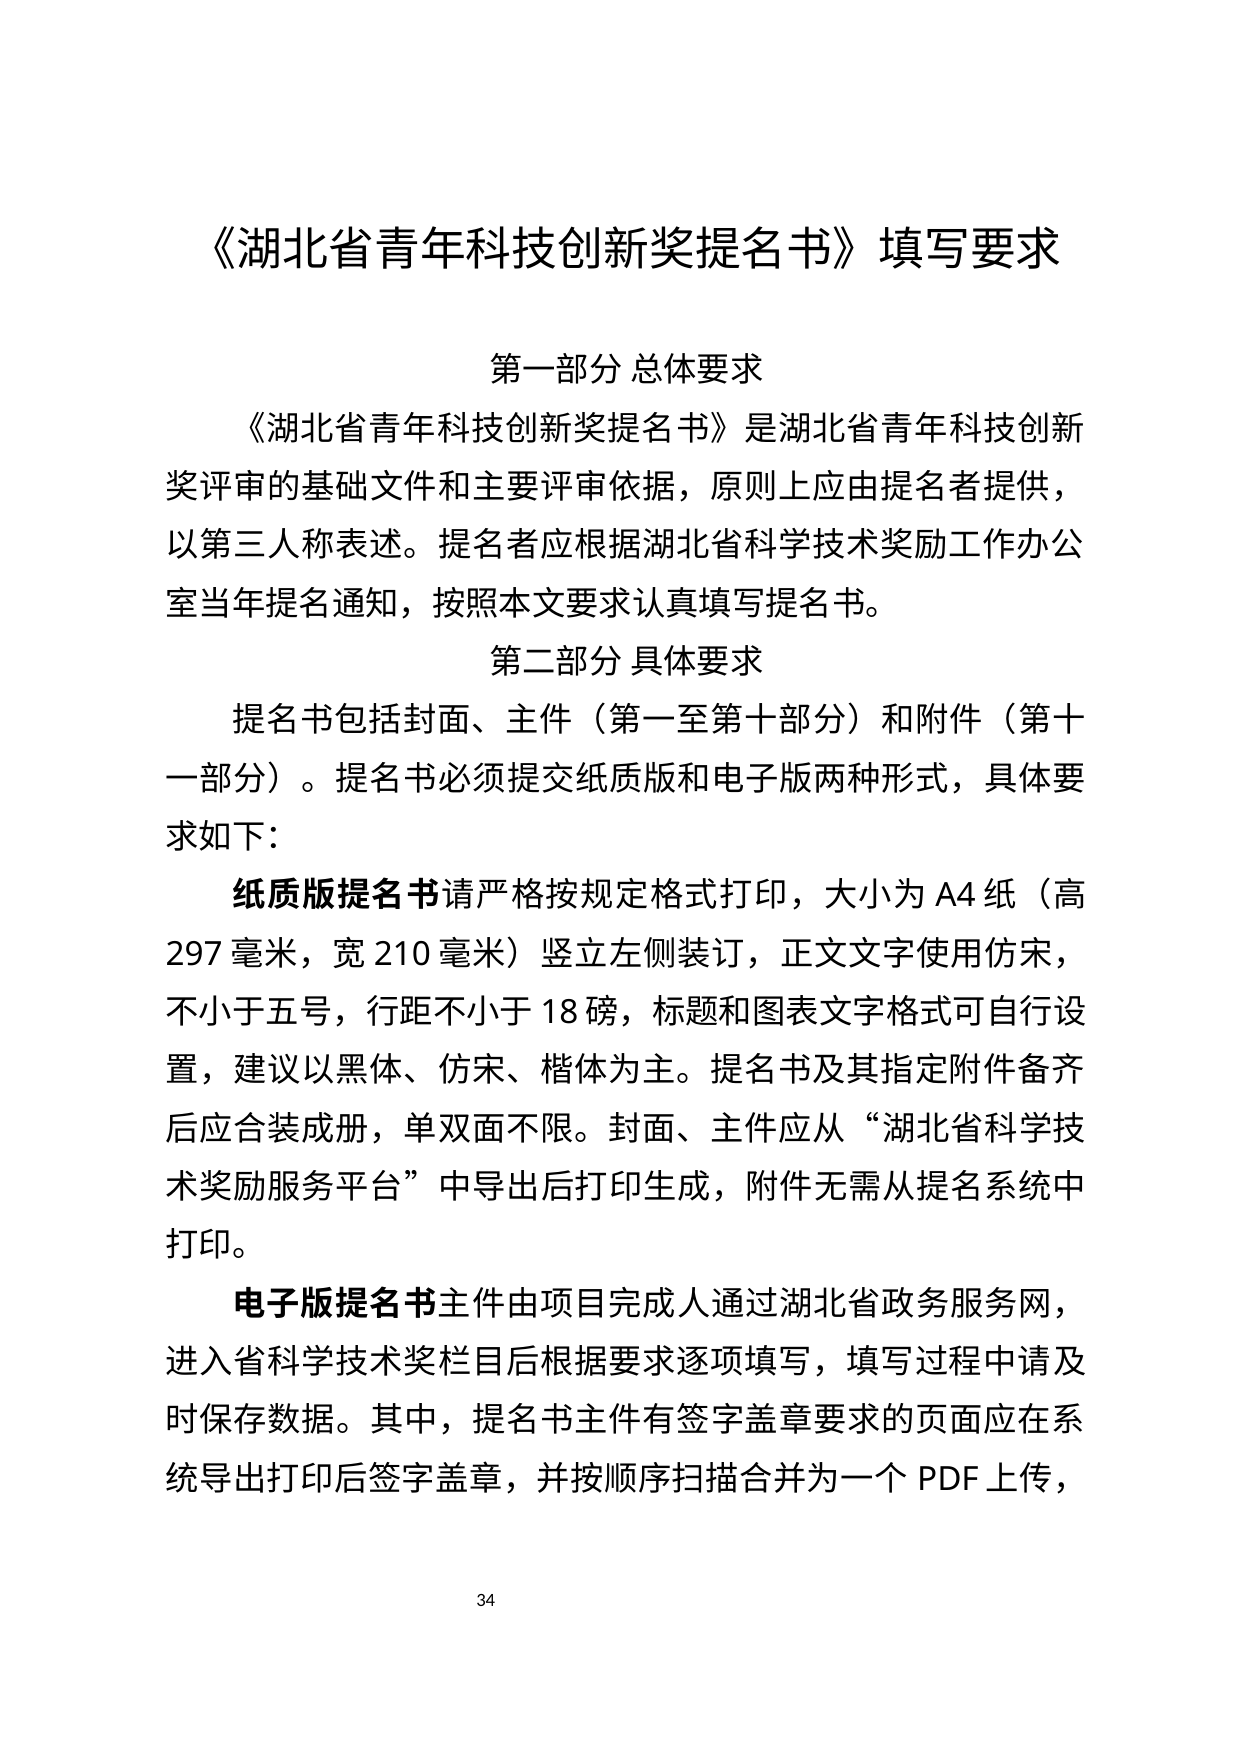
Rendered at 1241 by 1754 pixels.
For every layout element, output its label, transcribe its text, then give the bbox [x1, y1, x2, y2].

text 《湖北省青年科技创新奖提名书》是湖北省青年科技创新奖评审的基础文件和主要评审依据，原则上应由提名者提供，以第三人称表述。提名者应根据湖北省科学技术奖励工作办公室当年提名通知，按照本文要求认真填写提名书。 [165, 393, 1087, 627]
text 第二部分 具体要求 [165, 627, 1087, 685]
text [165, 1268, 1087, 1502]
text 提名书包括封面、主件（第一至第十部分）和附件（第十一部分）。提名书必须提交纸质版和电子版两种形式，具体要求如下： [165, 685, 1087, 860]
text 纸质版提名书请严格按规定格式打印，大小为A4纸（高297毫米，宽210毫米）竖立左侧装订，正文文字使用仿宋，不小于五号，行距不小于18磅，标题和图表文字格式可自行设置，建议以黑体、仿宋、楷体为主。提名书及其指定附件备齐后应合装成册，单双面不限。封面、主件应从“湖北省科学技术奖励服务平台”中导出后打印生成，附件无需从提名系统中打印。 [165, 860, 1087, 1268]
title 《湖北省青年科技创新奖提名书》填写要求 [165, 218, 1087, 277]
text 第一部分 总体要求 [165, 335, 1087, 393]
